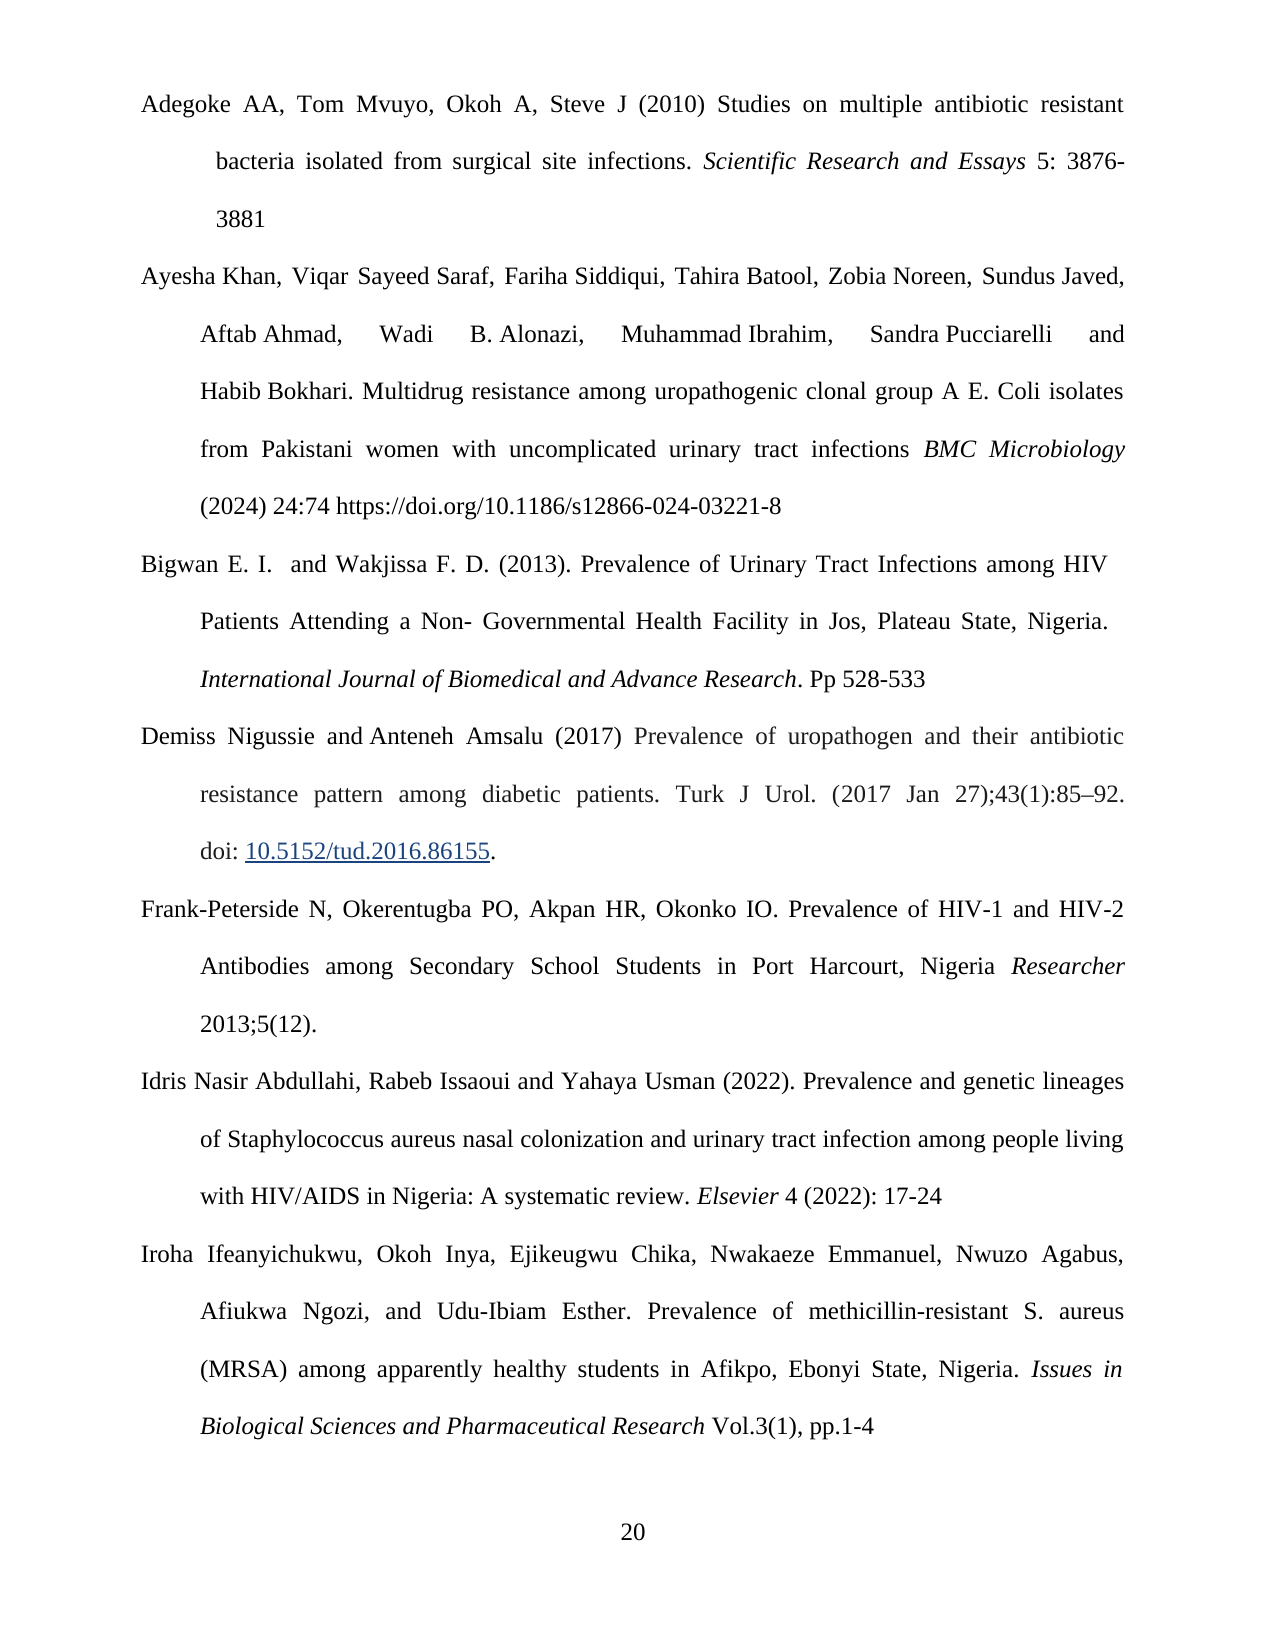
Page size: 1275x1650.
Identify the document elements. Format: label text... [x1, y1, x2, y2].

text Demiss Nigussie and Anteneh Amsalu (2017) Prevalence of uropathogen and their antibiotic resistance pattern among diabetic patients. Turk J Urol. (2017 Jan 27);43(1):85–92. doi: 10.5152/tud.2016.86155. [141, 721, 1125, 865]
text Idris Nasir Abdullahi, Rabeb Issaoui and Yahaya Usman (2022). Prevalence and genetic lineages of Staphylococcus aureus nasal colonization and urinary tract infection among people living with HIV/AIDS in Nigeria: A systematic review. Elsevier 4 (2022): 17-24 [141, 1066, 1125, 1210]
text Adegoke AA, Tom Mvuyo, Okoh A, Steve J (2010) Studies on multiple antibiotic resistant bacteria isolated from surgical site infections. Scientific Research and Essays 5: 3876-3881 [141, 89, 1125, 232]
text Bigwan E. I. and Wakjissa F. D. (2013). Prevalence of Urinary Tract Infections among HIV Patients Attending a Non- Governmental Health Facility in Jos, Plateau State, Nigeria. International Journal of Biomedical and Advance Research. Pp 528-533 [141, 549, 1109, 692]
text Ayesha Khan, Viqar Sayeed Saraf, Fariha Siddiqui, Tahira Batool, Zobia Noreen, Sundus Javed, Aftab Ahmad, Wadi B. Alonazi, Muhammad Ibrahim, Sandra Pucciarelli and Habib Bokhari. Multidrug resistance among uropathogenic clonal group A E. Coli isolates from Pakistani women with uncomplicated urinary tract infections BMC Microbiology (2024) 24:74 https://doi.org/10.1186/s12866-024-03221-8 [141, 261, 1125, 520]
text Frank-Peterside N, Okerentugba PO, Akpan HR, Okonko IO. Prevalence of HIV-1 and HIV-2 Antibodies among Secondary School Students in Port Harcourt, Nigeria Researcher 2013;5(12). [141, 894, 1125, 1037]
text Iroha Ifeanyichukwu, Okoh Inya, Ejikeugwu Chika, Nwakaeze Emmanuel, Nwuzo Agabus, Afiukwa Ngozi, and Udu-Ibiam Esther. Prevalence of methicillin-resistant S. aureus (MRSA) among apparently healthy students in Afikpo, Ebonyi State, Nigeria. Issues in Biological Sciences and Pharmaceutical Research Vol.3(1), pp.1-4 [141, 1239, 1125, 1440]
